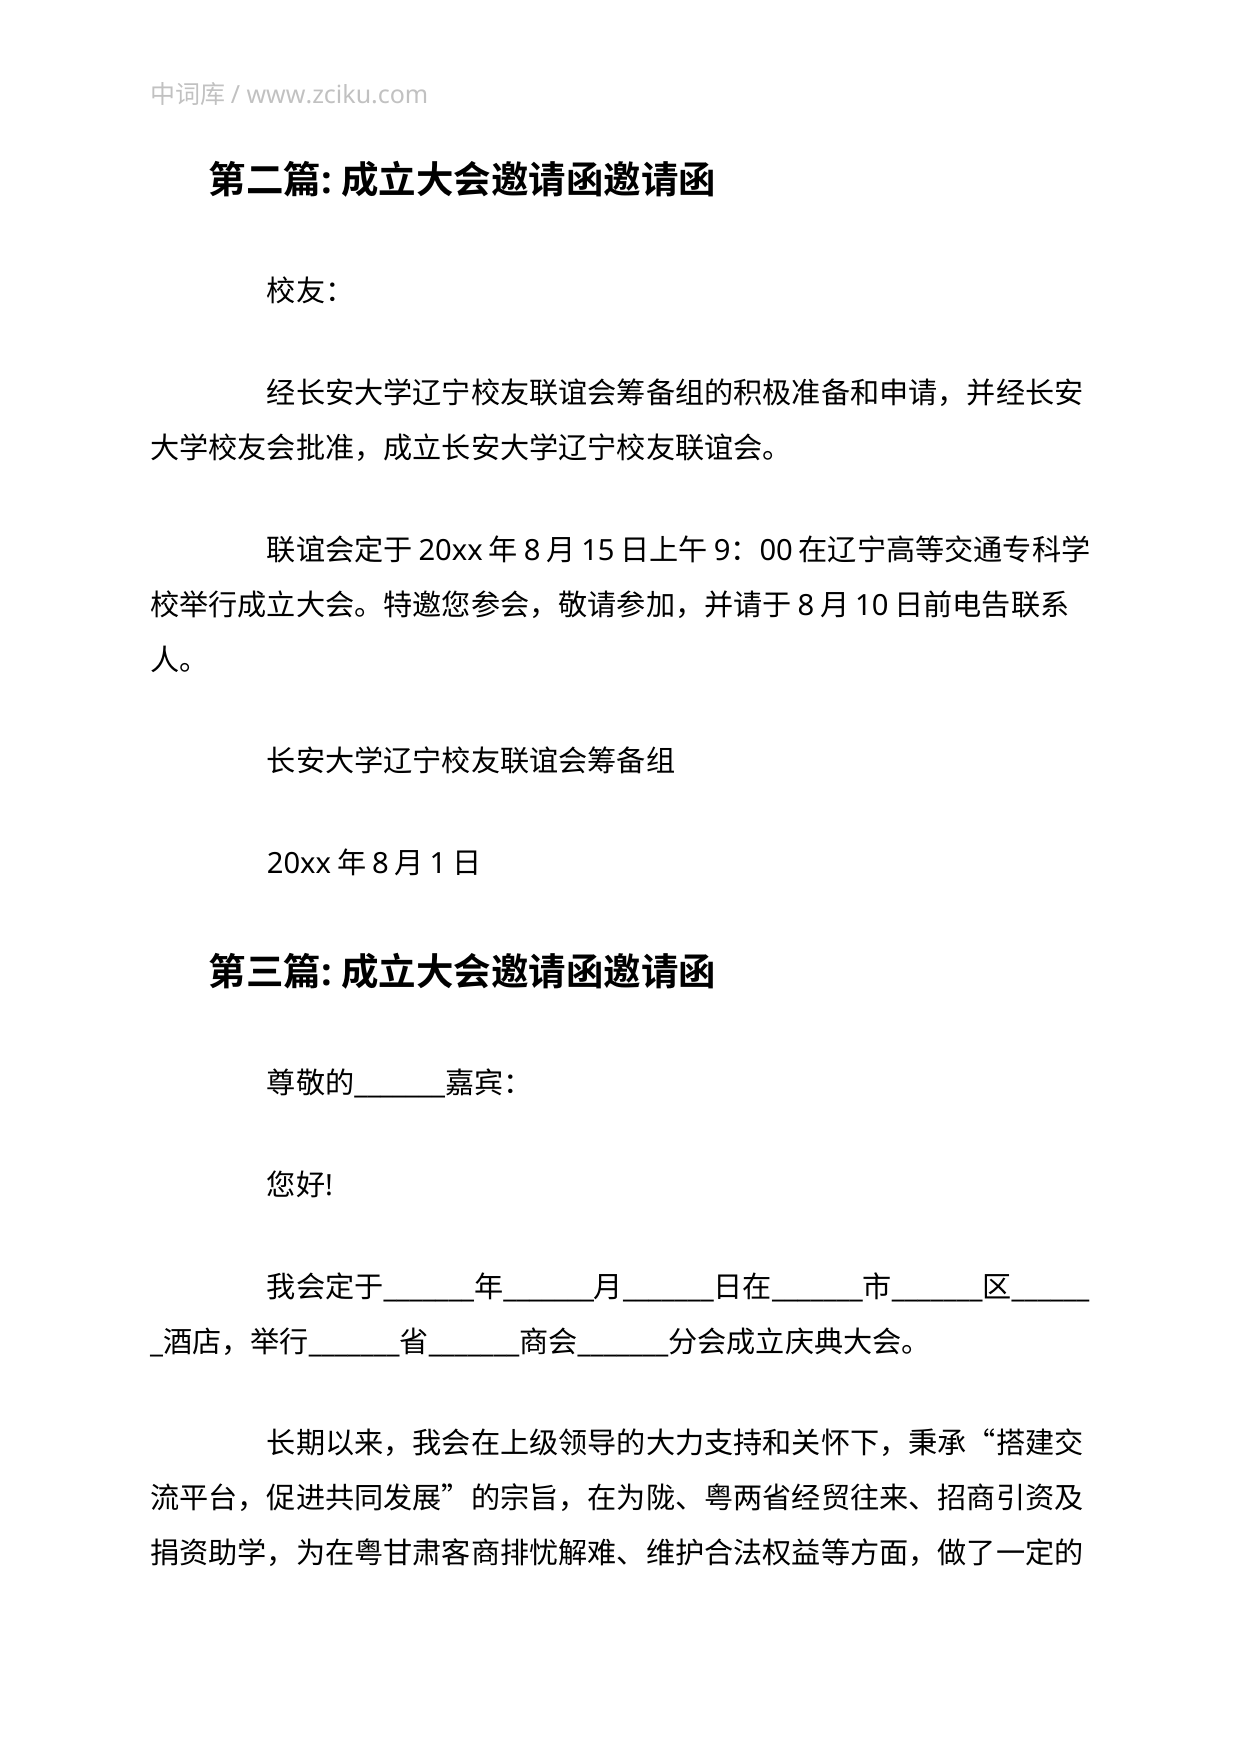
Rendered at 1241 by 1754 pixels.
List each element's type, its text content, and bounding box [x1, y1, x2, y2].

text 尊敬的_______嘉宾： [150, 1059, 1090, 1102]
text 第三篇: 成立大会邀请函邀请函 [150, 942, 1090, 996]
text 我会定于_______年_______月_______日在_______市_______区_______酒店，举行_______省_______商会_______分会成立庆典大会。 [150, 1263, 1090, 1361]
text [150, 1420, 1090, 1572]
text 校友： [150, 268, 1090, 310]
text 长安大学辽宁校友联谊会筹备组 [150, 738, 1090, 780]
text 您好! [150, 1161, 1090, 1203]
text 经长安大学辽宁校友联谊会筹备组的积极准备和申请，并经长安大学校友会批准，成立长安大学辽宁校友联谊会。 [150, 369, 1090, 467]
text 20xx年8月1日 [150, 839, 1090, 882]
text 联谊会定于20xx年8月15日上午9：00在辽宁高等交通专科学校举行成立大会。特邀您参会，敬请参加，并请于8月10日前电告联系人。 [150, 526, 1090, 678]
text 第二篇: 成立大会邀请函邀请函 [150, 150, 1090, 204]
